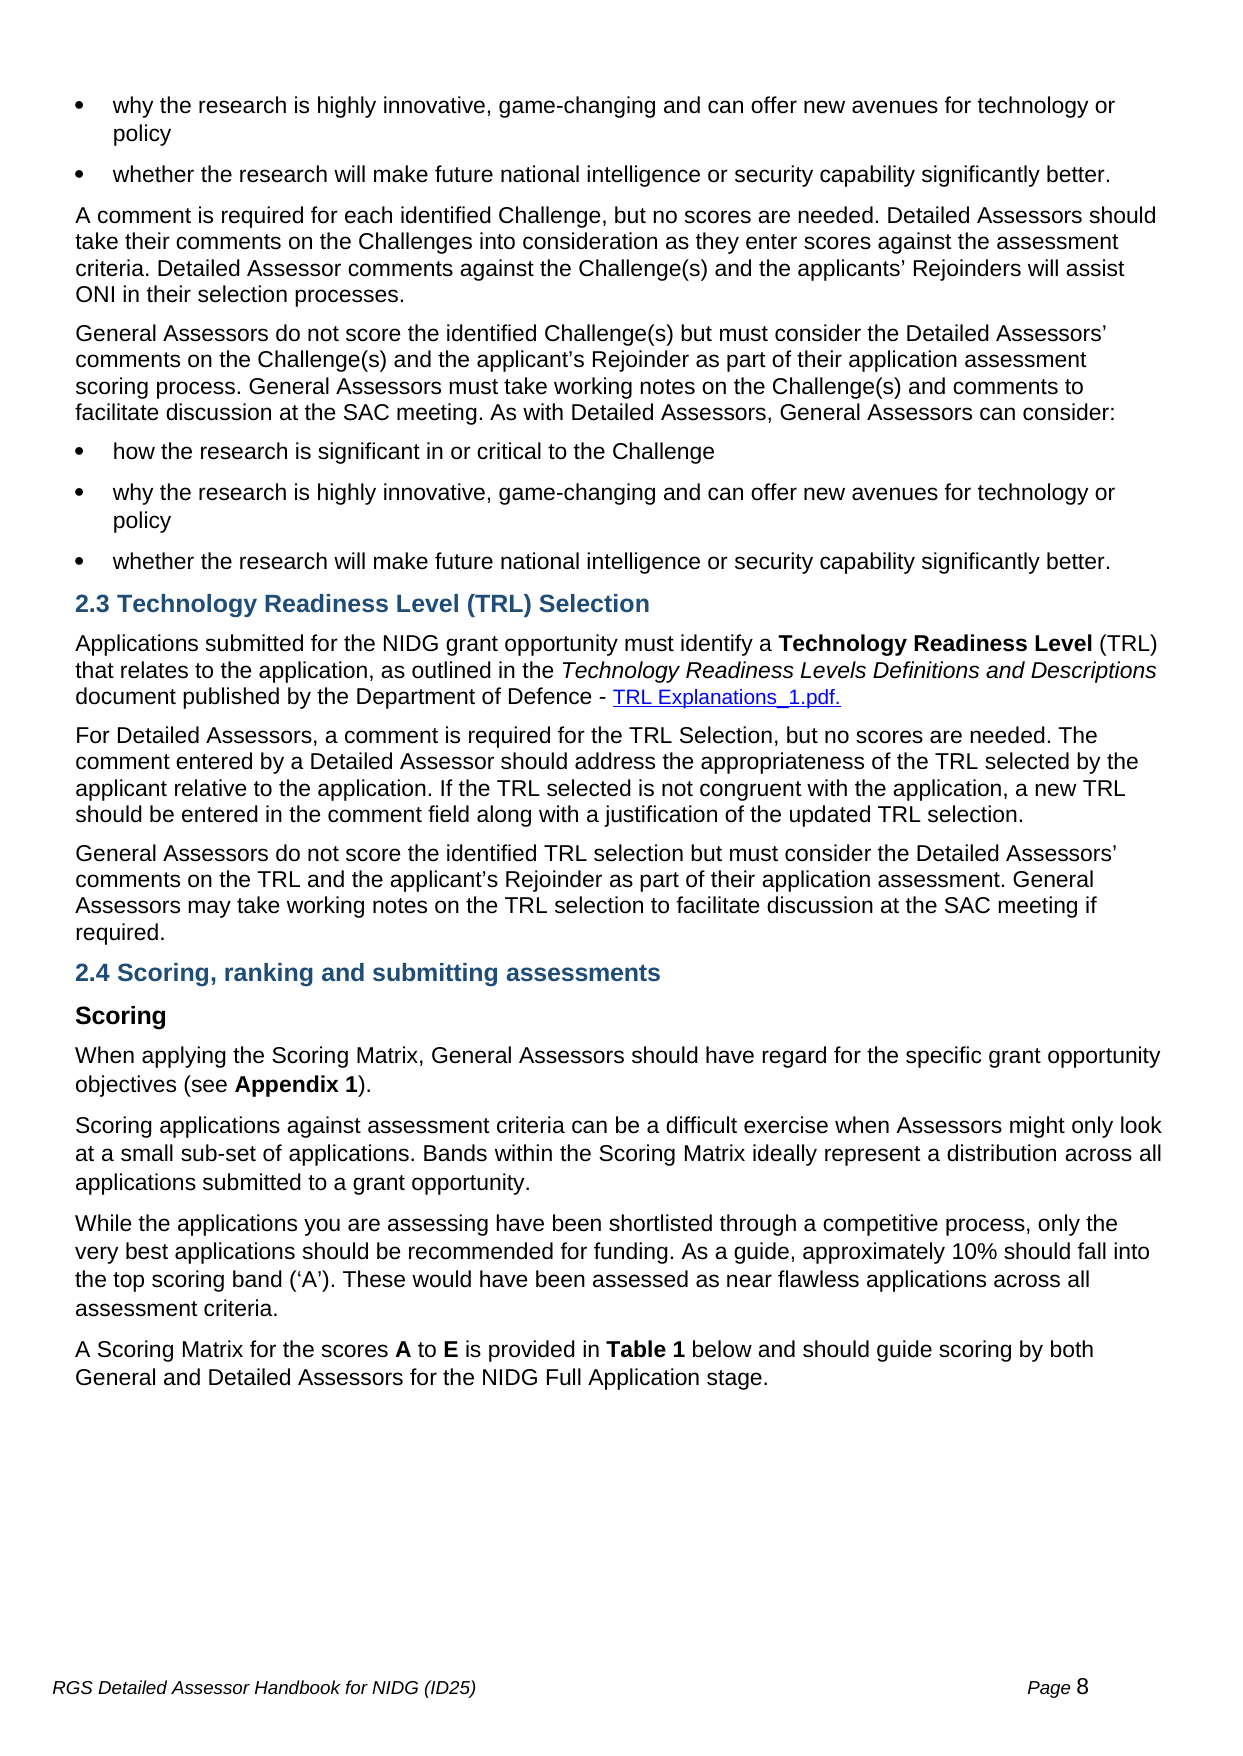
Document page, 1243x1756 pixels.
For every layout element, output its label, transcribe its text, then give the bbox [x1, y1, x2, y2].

text General Assessors do not score the identified TRL selection but must consider the Detailed Assessors’ comments on the TRL and the applicant’s Rejoinder as part of their application assessment. General Assessors may take working notes on the TRL selection to facilitate discussion at the SAC meeting if required. [75, 840, 1166, 945]
text Scoring [75, 1001, 1195, 1030]
list why the research is highly innovative, game-changing and can offer new avenues for technology or policy [75, 479, 1166, 533]
list whether the research will make future national intelligence or security capability significantly better. [75, 161, 1166, 187]
text General Assessors do not score the identified Challenge(s) but must consider the Detailed Assessors’ comments on the Challenge(s) and the applicant’s Rejoinder as part of their application assessment scoring process. General Assessors must take working notes on the Challenge(s) and comments to facilitate discussion at the SAC meeting. As with Detailed Assessors, General Assessors can consider: [75, 320, 1166, 425]
text A comment is required for each identified Challenge, but no scores are needed. Detailed Assessors should take their comments on the Challenges into consideration as they enter scores against the assessment criteria. Detailed Assessor comments against the Challenge(s) and the applicants’ Rejoinders will assist ONI in their selection processes. [75, 202, 1166, 307]
text Applications submitted for the NIDG grant opportunity must identify a Technology Readiness Level (TRL) that relates to the application, as outlined in the Technology Readiness Levels Definitions and Descriptions document published by the Department of Defence - TRL Explanations_1.pdf. [75, 630, 1166, 709]
list whether the research will make future national intelligence or security capability significantly better. [75, 548, 1166, 574]
list how the research is significant in or critical to the Challenge [75, 438, 1166, 464]
subtitle Scoring, ranking and submitting assessments [75, 958, 1195, 986]
text When applying the Scoring Matrix, General Assessors should have regard for the specific grant opportunity objectives (see Appendix 1). [75, 1042, 1161, 1097]
text Scoring applications against assessment criteria can be a difficult exercise when Assessors might only look at a small sub-set of applications. Bands within the Scoring Matrix ideally represent a distribution across all applications submitted to a grant opportunity. [75, 1112, 1162, 1195]
text For Detailed Assessors, a comment is required for the TRL Selection, but no scores are needed. The comment entered by a Detailed Assessor should address the appropriateness of the TRL selected by the applicant relative to the application. If the TRL selected is not congruent with the application, a new TRL should be entered in the comment field along with a justification of the updated TRL selection. [75, 722, 1166, 827]
subtitle Technology Readiness Level (TRL) Selection [75, 589, 1195, 618]
list why the research is highly innovative, game-changing and can offer new avenues for technology or policy [75, 92, 1166, 146]
text While the applications you are assessing have been shortlisted through a competitive process, only the very best applications should be recommended for funding. As a guide, approximately 10% should fall into the top scoring band (‘A’). These would have been assessed as near flawless applications across all assessment criteria. [75, 1209, 1159, 1321]
text A Scoring Matrix for the scores A to E is provided in Table 1 below and should guide scoring by both General and Detailed Assessors for the NIDG Full Application stage. [75, 1336, 1159, 1391]
